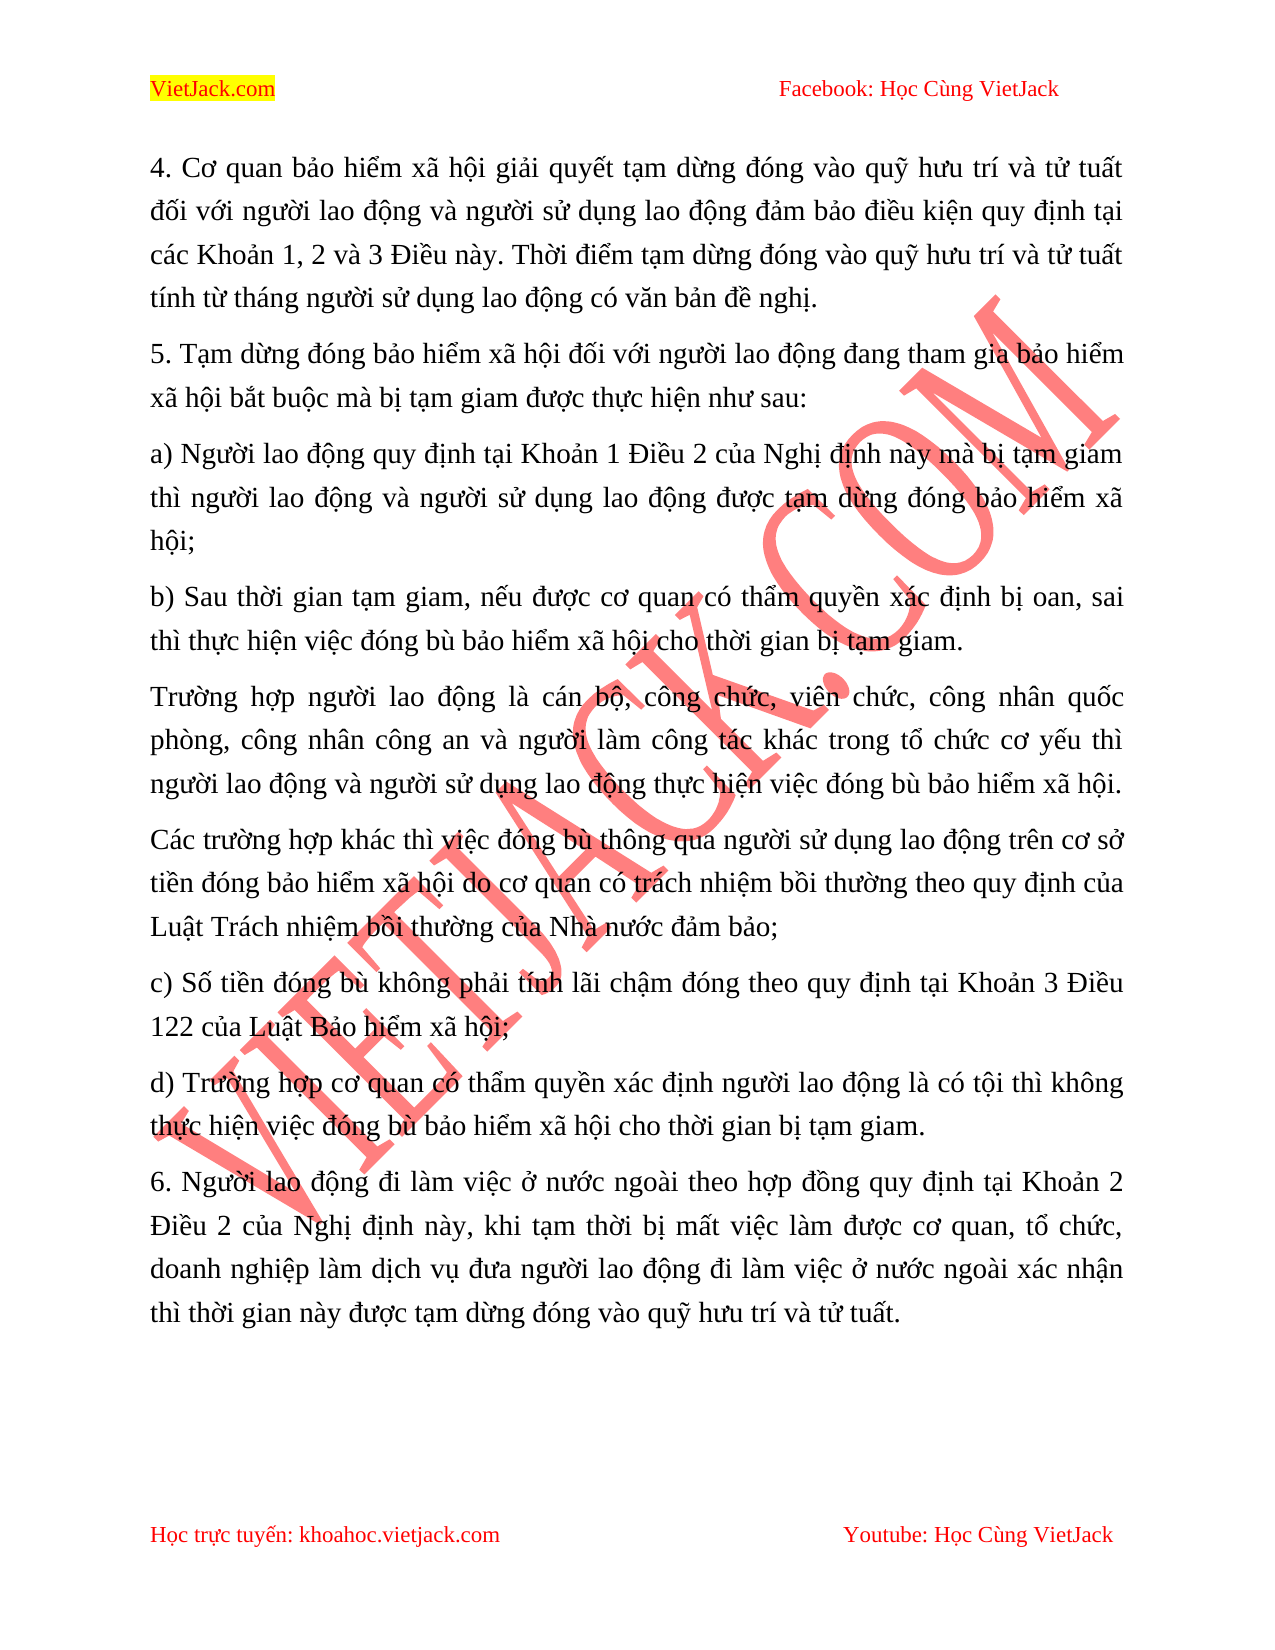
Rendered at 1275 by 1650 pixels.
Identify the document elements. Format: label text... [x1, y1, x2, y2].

text a) Người lao động quy định tại Khoản 1 Điều 2 của Nghị định này mà bị tạm giam thì người lao động và người sử dụng lao động được tạm dừng đóng bảo hiểm xã hội; [150, 436, 1125, 557]
text Trường hợp người lao động là cán bộ, công chức, viên chức, công nhân quốc phòng, công nhân công an và người làm công tác khác trong tổ chức cơ yếu thì người lao động và người sử dụng lao động thực hiện việc đóng bù bảo hiểm xã hội. [150, 679, 1125, 799]
text 5. Tạm dừng đóng bảo hiểm xã hội đối với người lao động đang tham gia bảo hiểm xã hội bắt buộc mà bị tạm giam được thực hiện như sau: [150, 337, 1125, 414]
text d) Trường hợp cơ quan có thẩm quyền xác định người lao động là có tội thì không thực hiện việc đóng bù bảo hiểm xã hội cho thời gian bị tạm giam. [150, 1065, 1125, 1142]
text c) Số tiền đóng bù không phải tính lãi chậm đóng theo quy định tại Khoản 3 Điều 122 của Luật Bảo hiểm xã hội; [150, 965, 1125, 1042]
text 6. Người lao động đi làm việc ở nước ngoài theo hợp đồng quy định tại Khoản 2 Điều 2 của Nghị định này, khi tạm thời bị mất việc làm được cơ quan, tổ chức, doanh nghiệp làm dịch vụ đưa người lao động đi làm việc ở nước ngoài xác nhận thì thời gian này được tạm dừng đóng vào quỹ hưu trí và tử tuất. [150, 1164, 1125, 1328]
text b) Sau thời gian tạm giam, nếu được cơ quan có thẩm quyền xác định bị oan, sai thì thực hiện việc đóng bù bảo hiểm xã hội cho thời gian bị tạm giam. [150, 579, 1125, 656]
text Các trường hợp khác thì việc đóng bù thông qua người sử dụng lao động trên cơ sở tiền đóng bảo hiểm xã hội do cơ quan có trách nhiệm bồi thường theo quy định của Luật Trách nhiệm bồi thường của Nhà nước đảm bảo; [150, 822, 1125, 943]
text 4. Cơ quan bảo hiểm xã hội giải quyết tạm dừng đóng vào quỹ hưu trí và tử tuất đối với người lao động và người sử dụng lao động đảm bảo điều kiện quy định tại các Khoản 1, 2 và 3 Điều này. Thời điểm tạm dừng đóng vào quỹ hưu trí và tử tuất tính từ tháng người sử dụng lao động có văn bản đề nghị. [150, 150, 1125, 314]
